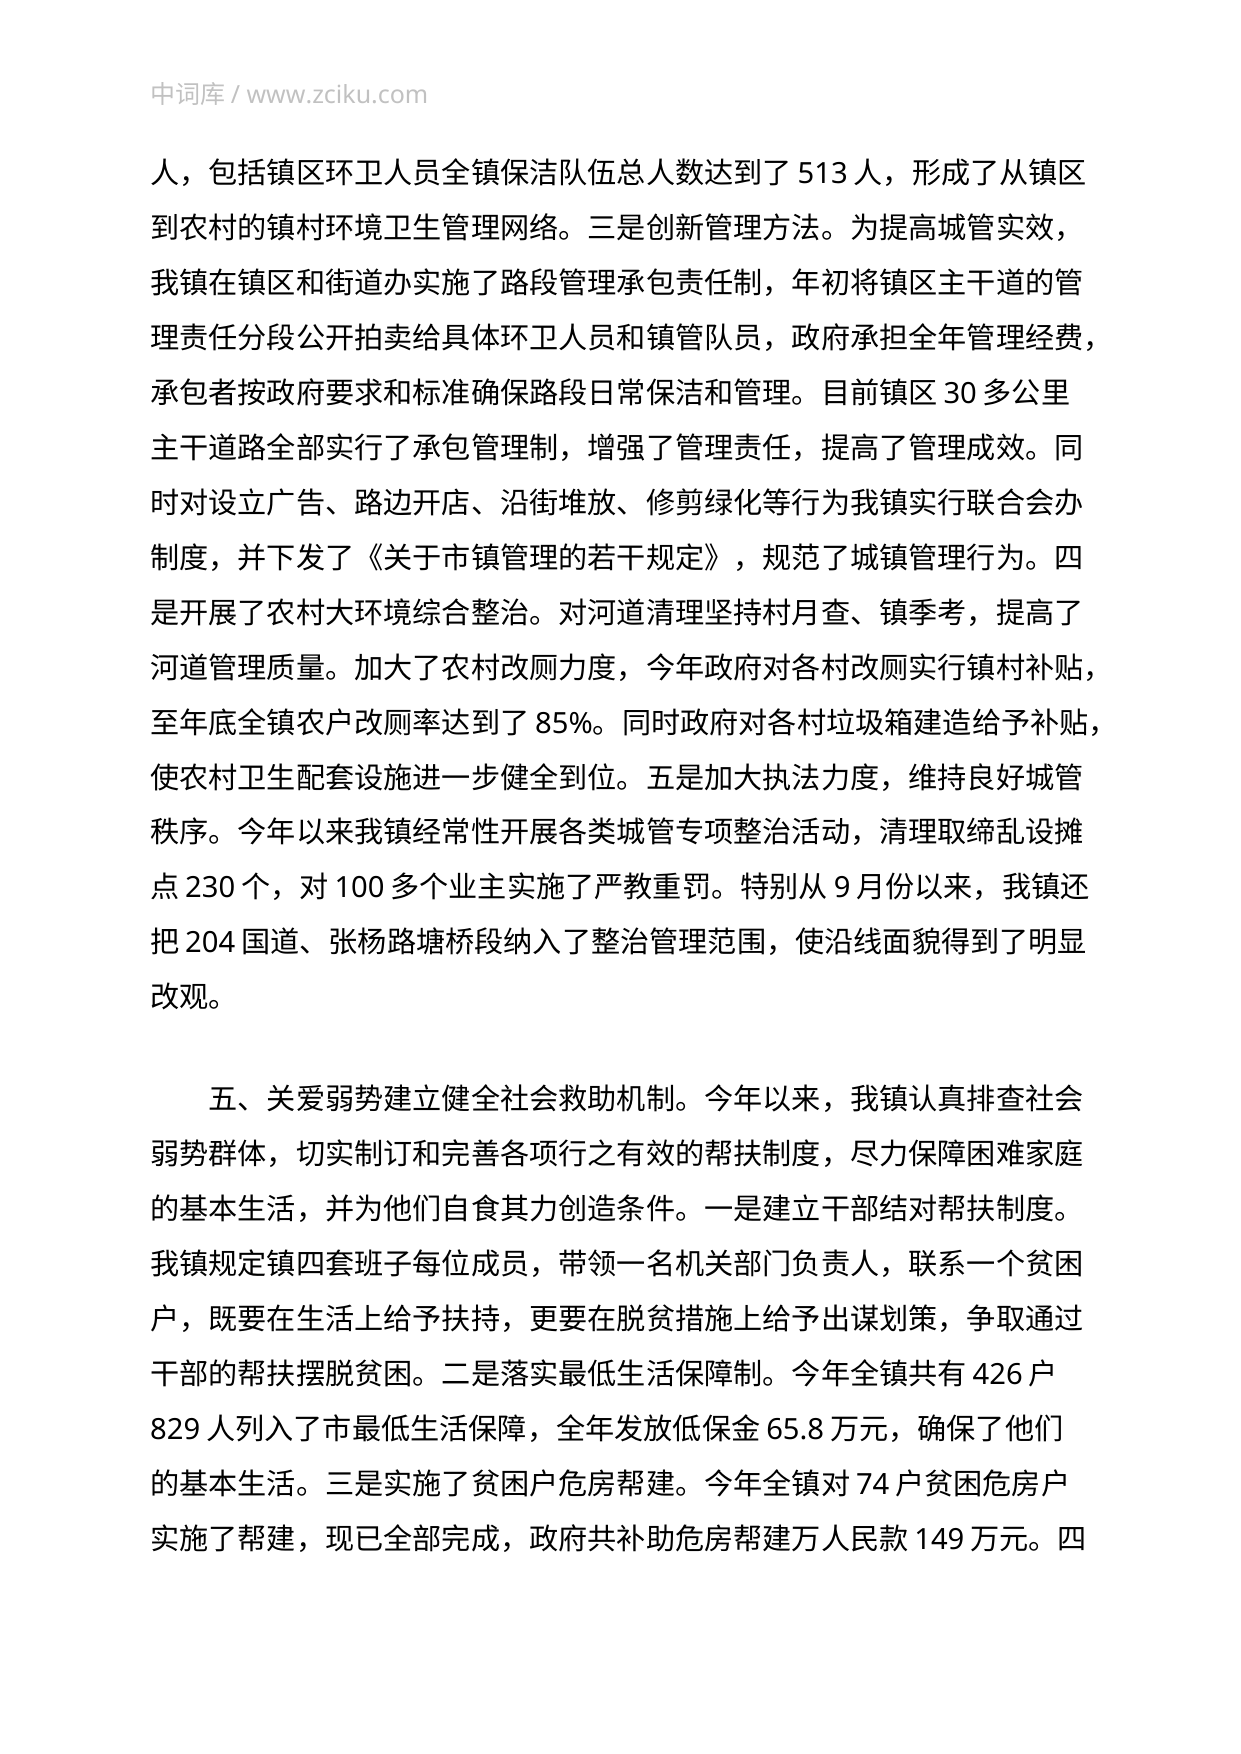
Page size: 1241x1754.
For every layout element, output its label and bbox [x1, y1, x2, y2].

text [150, 1076, 1090, 1558]
text [150, 150, 1090, 1016]
